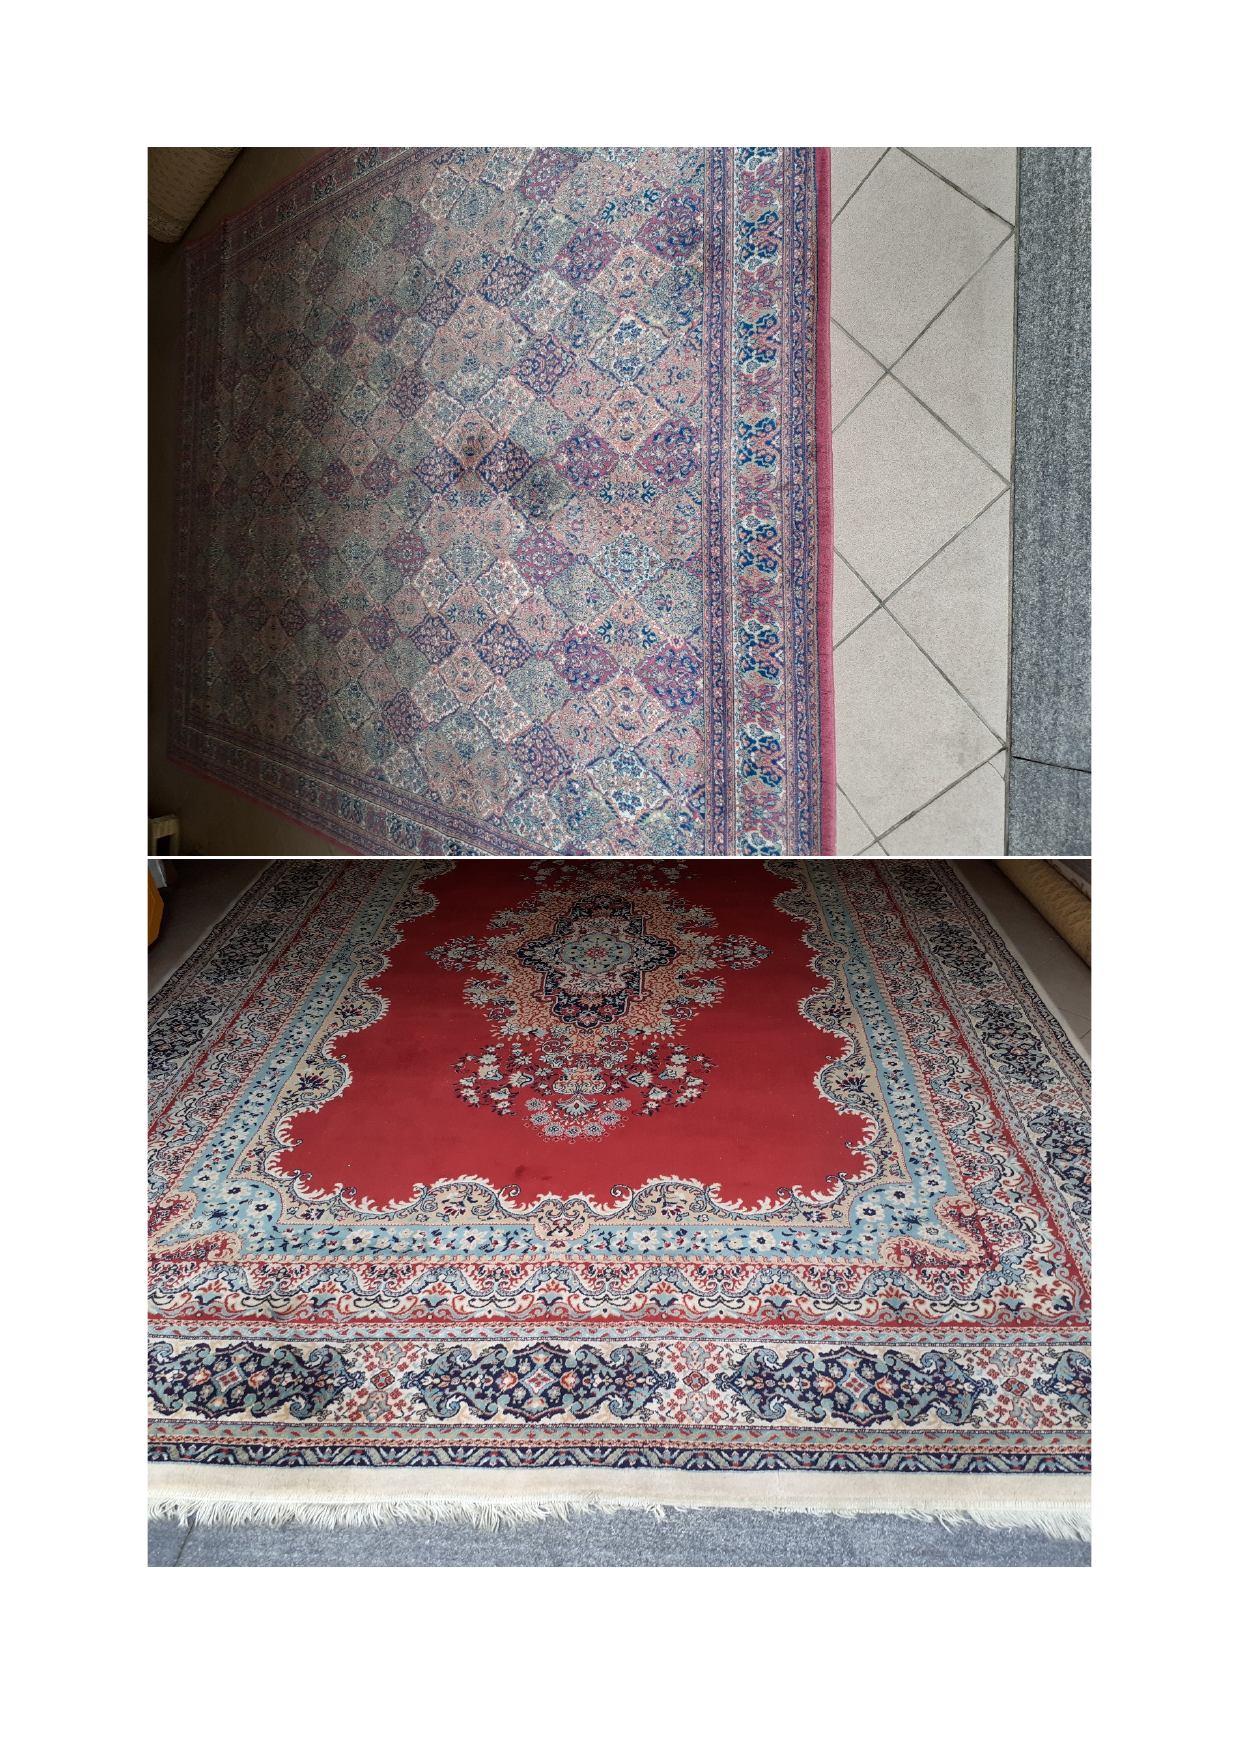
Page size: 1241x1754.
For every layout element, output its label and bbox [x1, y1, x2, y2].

picture [147, 859, 1092, 1567]
picture [147, 147, 1092, 856]
